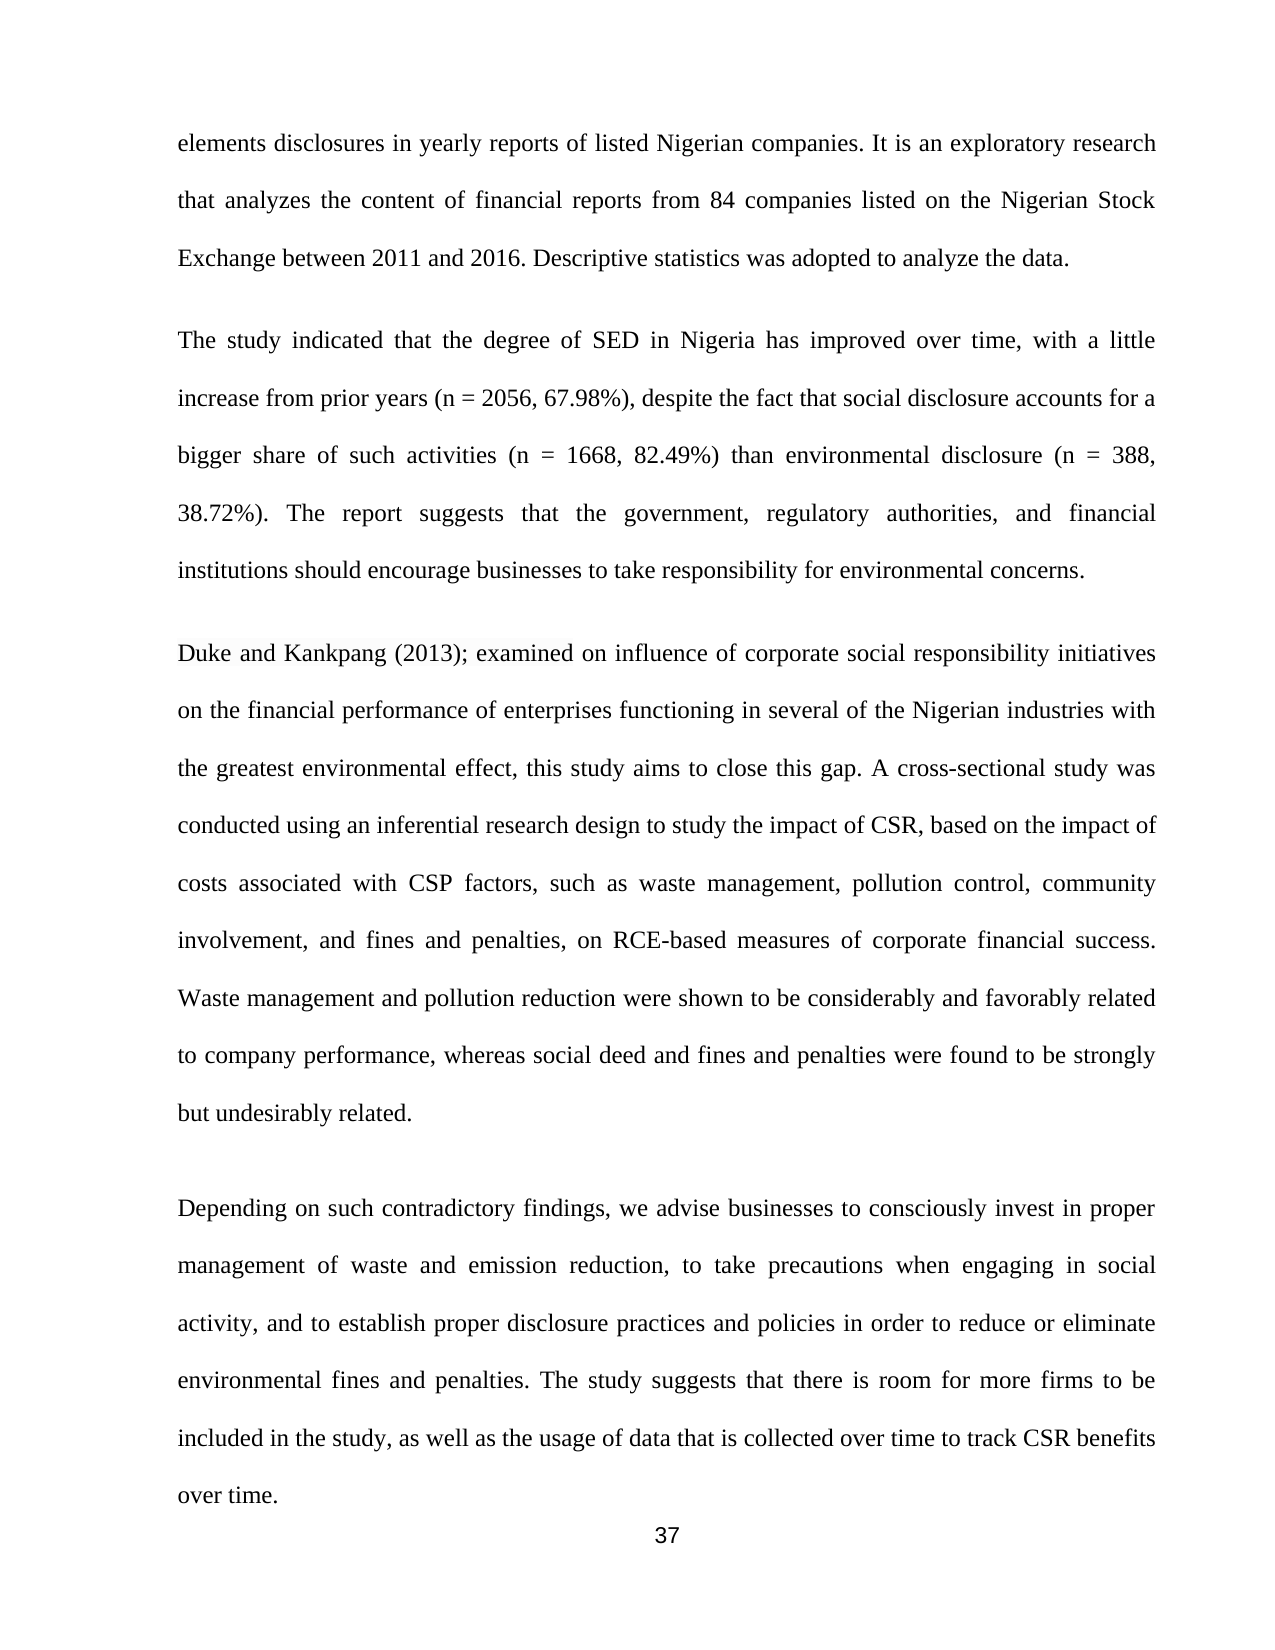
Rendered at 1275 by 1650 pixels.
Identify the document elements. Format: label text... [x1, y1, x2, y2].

text The study indicated that the degree of SED in Nigeria has improved over time, with a little increase from prior years (n = 2056, 67.98%), despite the fact that social disclosure accounts for a bigger share of such activities (n = 1668, 82.49%) than environmental disclosure (n = 388, 38.72%). The report suggests that the government, regulatory authorities, and financial institutions should encourage businesses to take responsibility for environmental concerns. [177, 325, 1157, 584]
text Depending on such contradictory findings, we advise businesses to consciously invest in proper management of waste and emission reduction, to take precautions when engaging in social activity, and to establish proper disclosure practices and policies in order to reduce or eliminate environmental fines and penalties. The study suggests that there is room for more firms to be included in the study, as well as the usage of data that is collected over time to track CSR benefits over time. [177, 1193, 1157, 1509]
text Duke and Kankpang (2013); examined on influence of corporate social responsibility initiatives on the financial performance of enterprises functioning in several of the Nigerian industries with the greatest environmental effect, this study aims to close this gap. A cross-sectional study was conducted using an inferential research design to study the impact of CSR, based on the impact of costs associated with CSP factors, such as waste management, pollution control, community involvement, and fines and penalties, on RCE-based measures of corporate financial success. Waste management and pollution reduction were shown to be considerably and favorably related to company performance, whereas social deed and fines and penalties were found to be strongly but undesirably related. [177, 638, 1157, 1126]
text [177, 128, 1157, 271]
